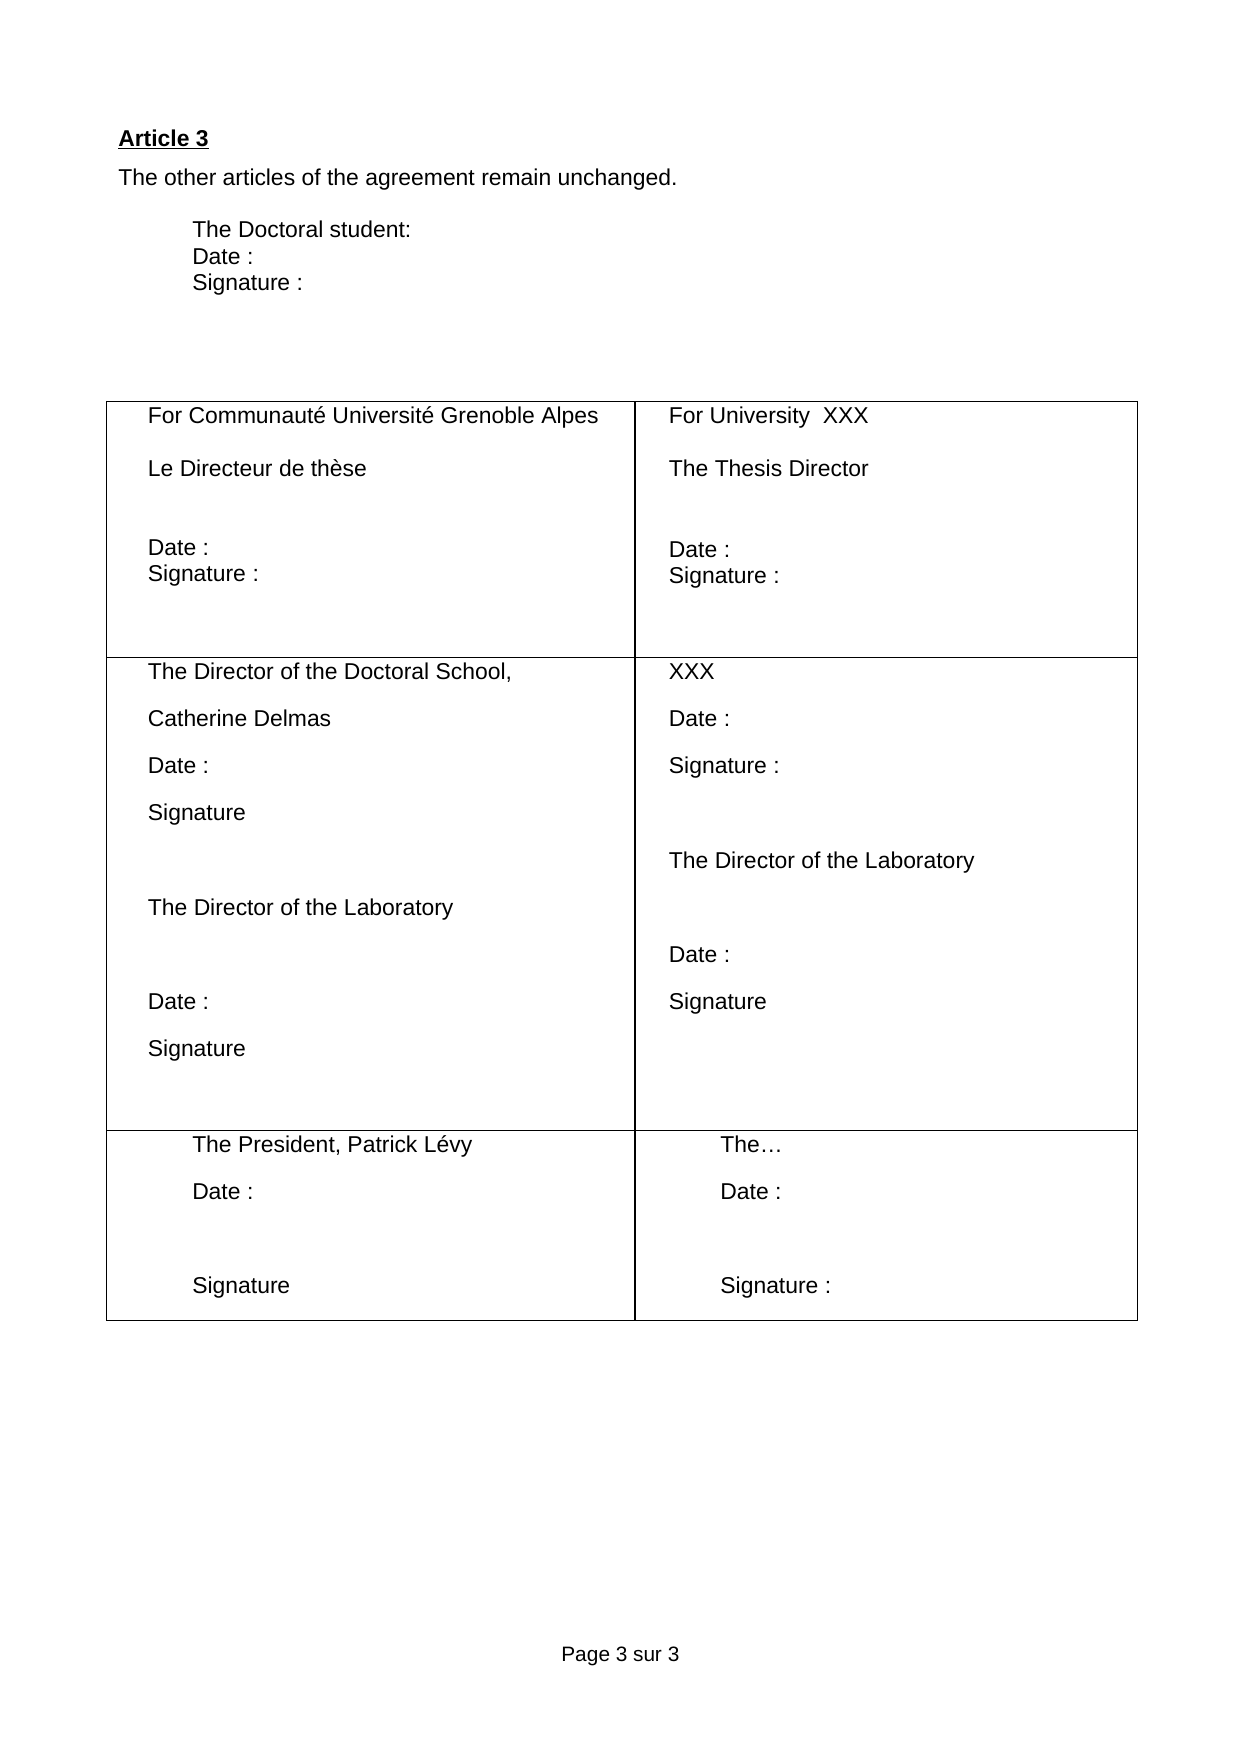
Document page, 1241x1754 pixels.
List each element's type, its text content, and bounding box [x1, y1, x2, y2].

text Signature : [118, 269, 1122, 295]
text The other articles of the agreement remain unchanged. [118, 164, 1122, 190]
table_cell The… Date : Signature : [636, 1131, 1137, 1319]
table_cell The Director of the Doctoral School, Catherine Delmas Date : Signature The Director of the Laboratory Date : Signature [107, 658, 634, 1130]
table_cell The President, Patrick Lévy Date : Signature [107, 1131, 634, 1319]
text Article 3 [118, 125, 1122, 151]
table_header For Communauté Université Grenoble Alpes Le Directeur de thèse Date : Signature : [107, 402, 634, 657]
table_header For University XXX The Thesis Director Date : Signature : [636, 402, 1137, 657]
table_cell XXX Date : Signature : The Director of the Laboratory Date : Signature [636, 658, 1137, 1130]
text The Doctoral student: [118, 216, 1122, 243]
text Date : [118, 243, 1122, 269]
